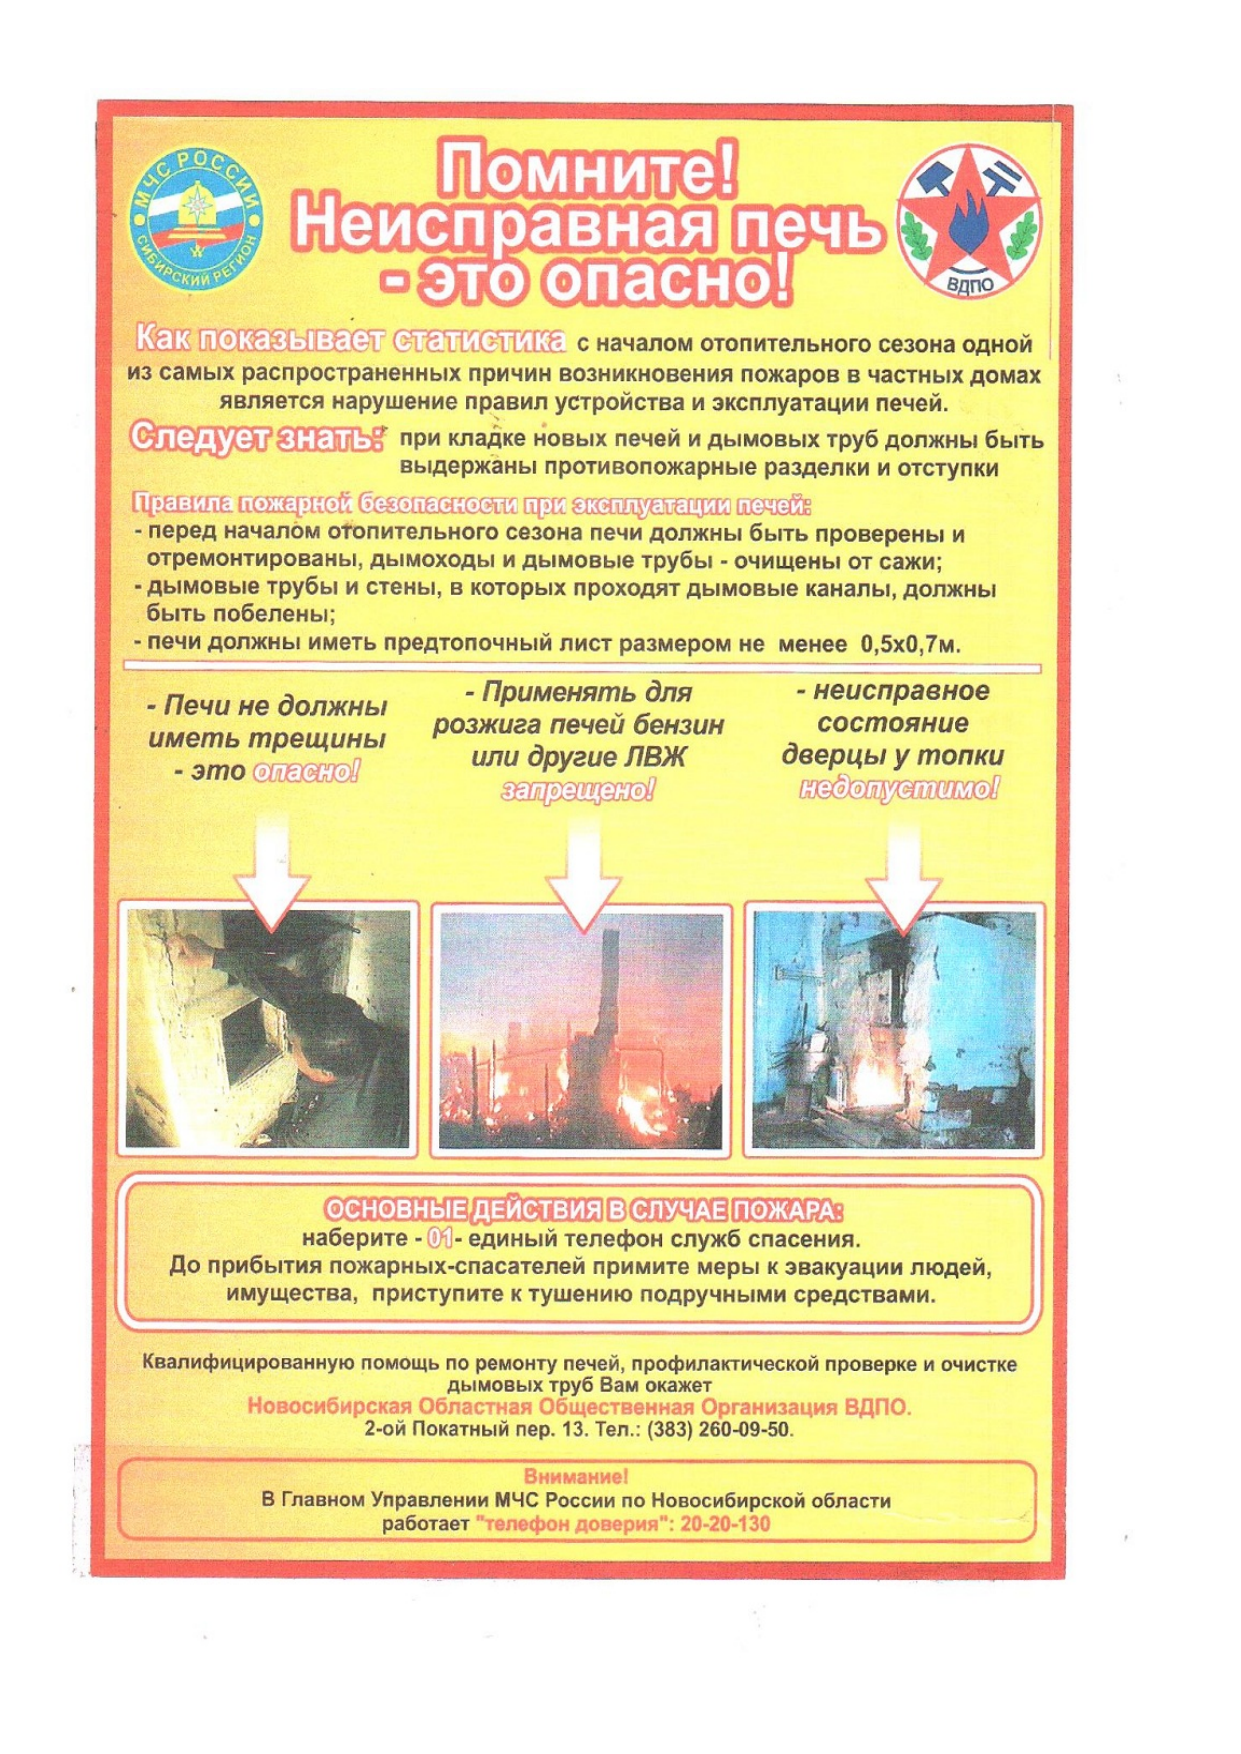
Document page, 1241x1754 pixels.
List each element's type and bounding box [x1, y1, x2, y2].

picture [59, 88, 1136, 1666]
